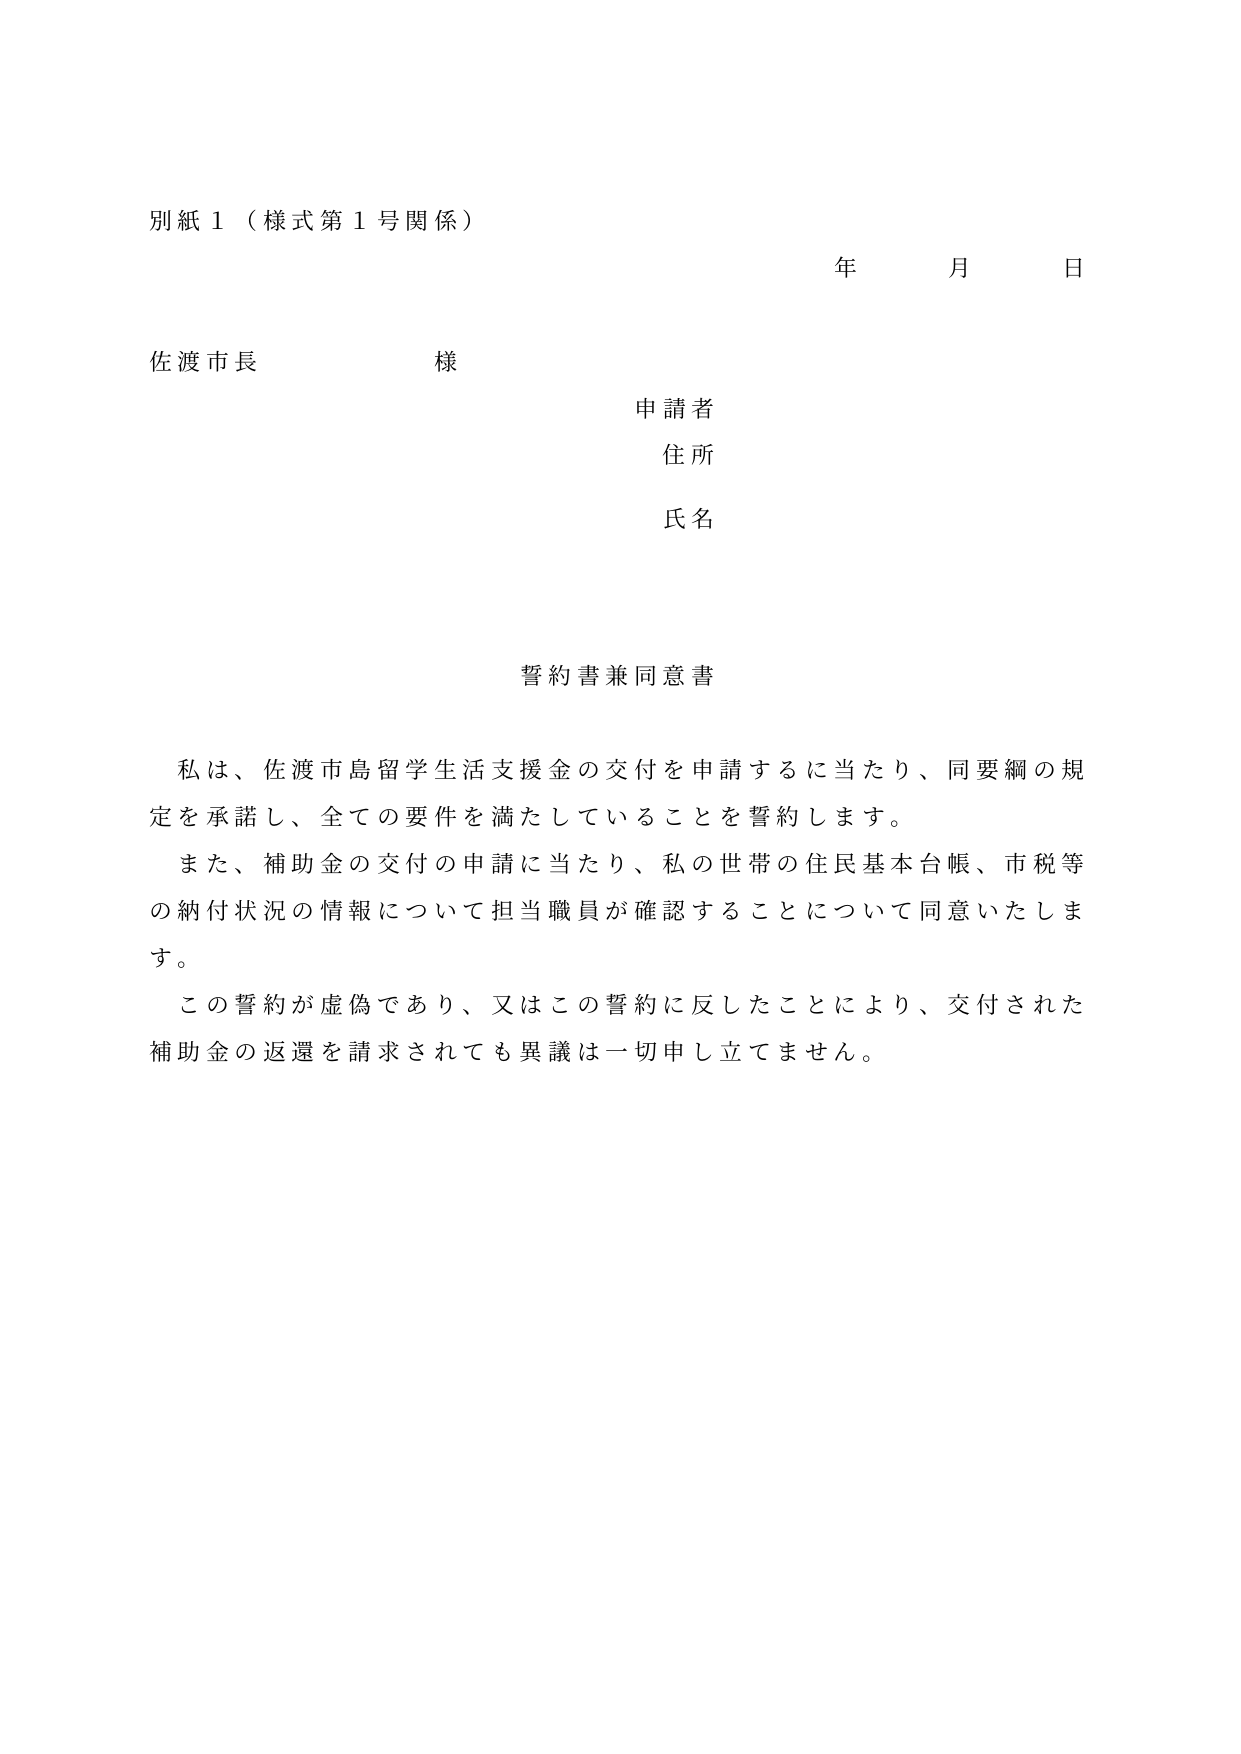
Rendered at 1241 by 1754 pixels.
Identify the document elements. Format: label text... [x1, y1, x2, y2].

text 別紙１（様式第１号関係） [149, 196, 1091, 243]
text また、補助金の交付の申請に当たり、私の世帯の住民基本台帳、市税等の納付状況の情報について担当職員が確認することについて同意いたします。 [149, 839, 1091, 980]
text 年 月 日 [149, 243, 1091, 290]
text 私は、佐渡市島留学生活支援金の交付を申請するに当たり、同要綱の規定を承諾し、全ての要件を満たしていることを誓約します。 [149, 745, 1091, 839]
text この誓約が虚偽であり、又はこの誓約に反したことにより、交付された補助金の返還を請求されても異議は一切申し立てません。 [149, 980, 1091, 1074]
text 誓約書兼同意書 [149, 651, 1091, 698]
text 申請者 [149, 384, 1091, 431]
text 住所 [149, 431, 1091, 478]
text 氏名 [149, 494, 1091, 541]
text 佐渡市長 様 [149, 337, 1091, 384]
